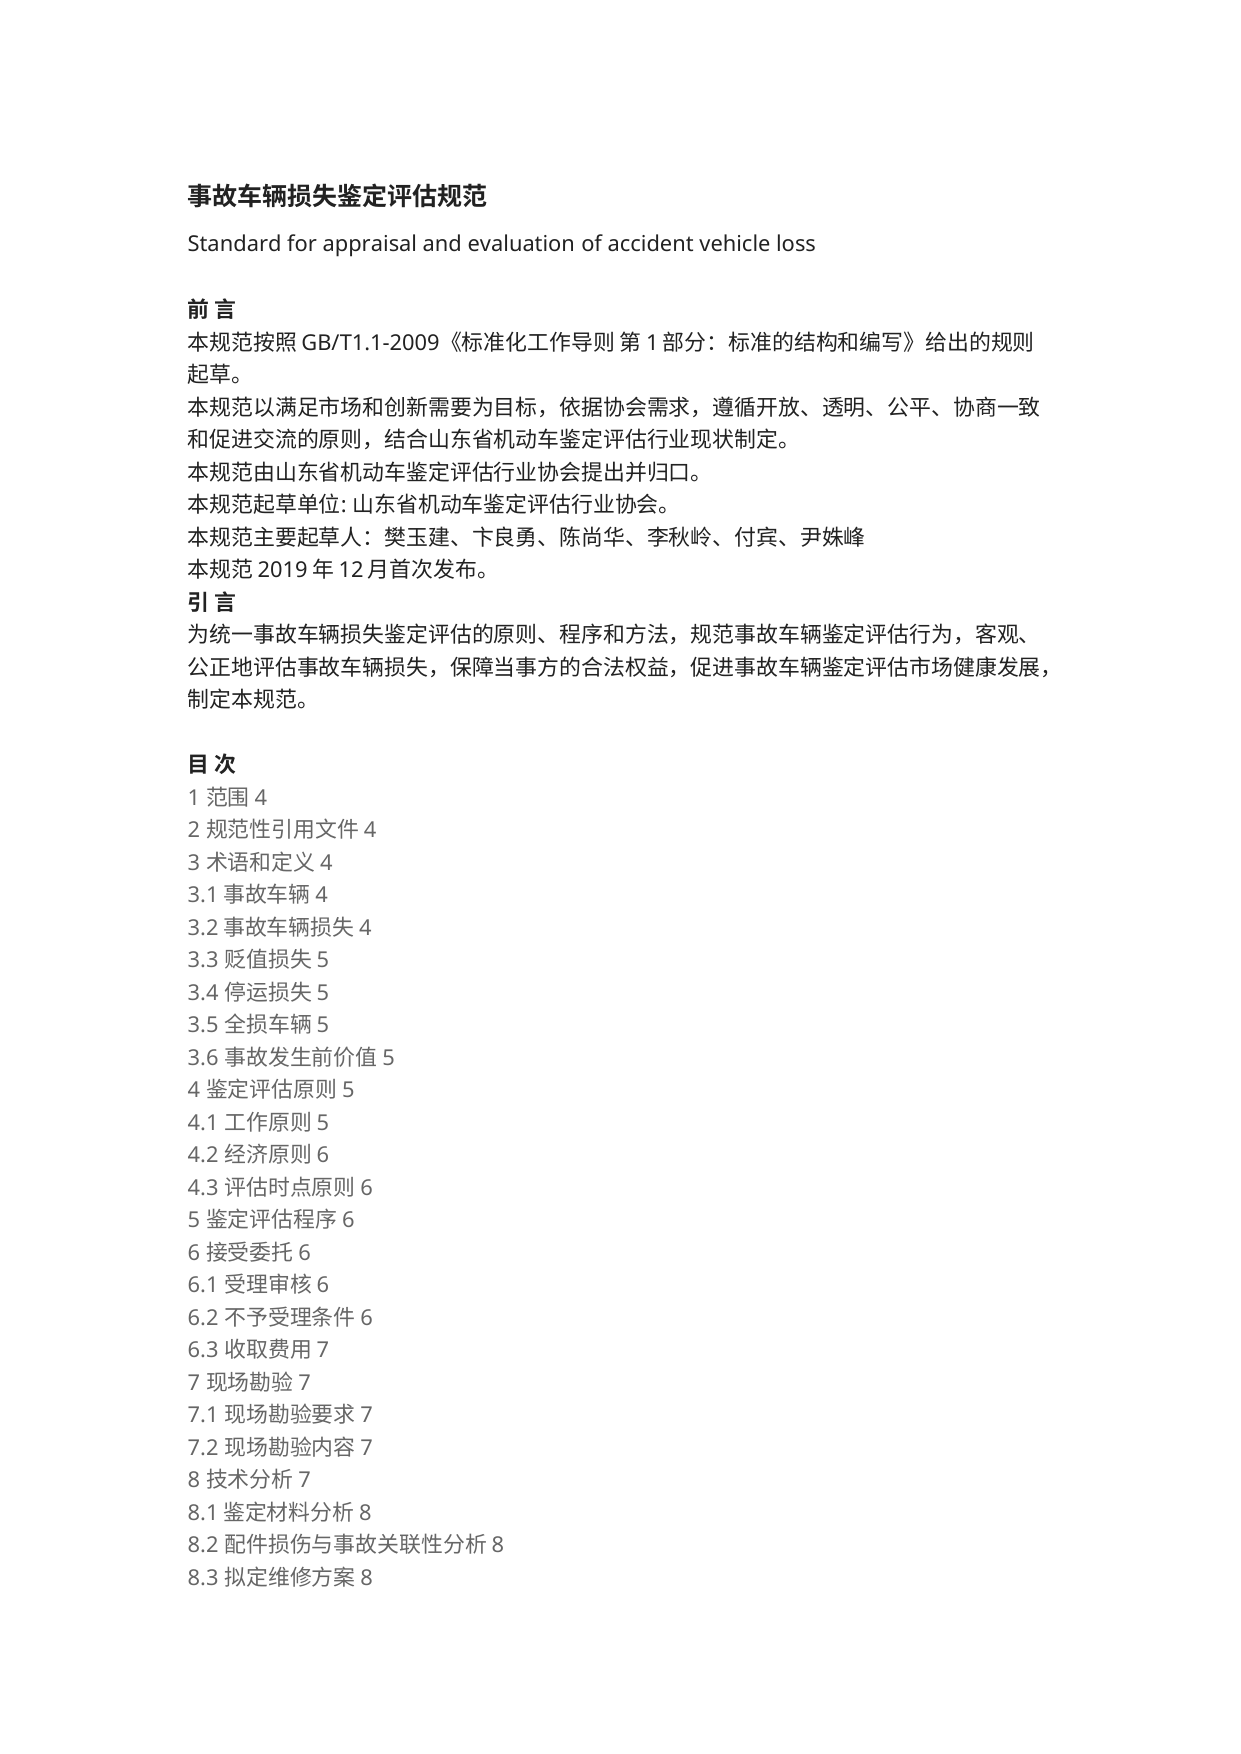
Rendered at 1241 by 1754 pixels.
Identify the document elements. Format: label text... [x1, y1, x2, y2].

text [187, 259, 1053, 1592]
text 事故车辆损失鉴定评估规范 Standard for appraisal and evaluation of accident vehicle loss [187, 162, 1053, 259]
